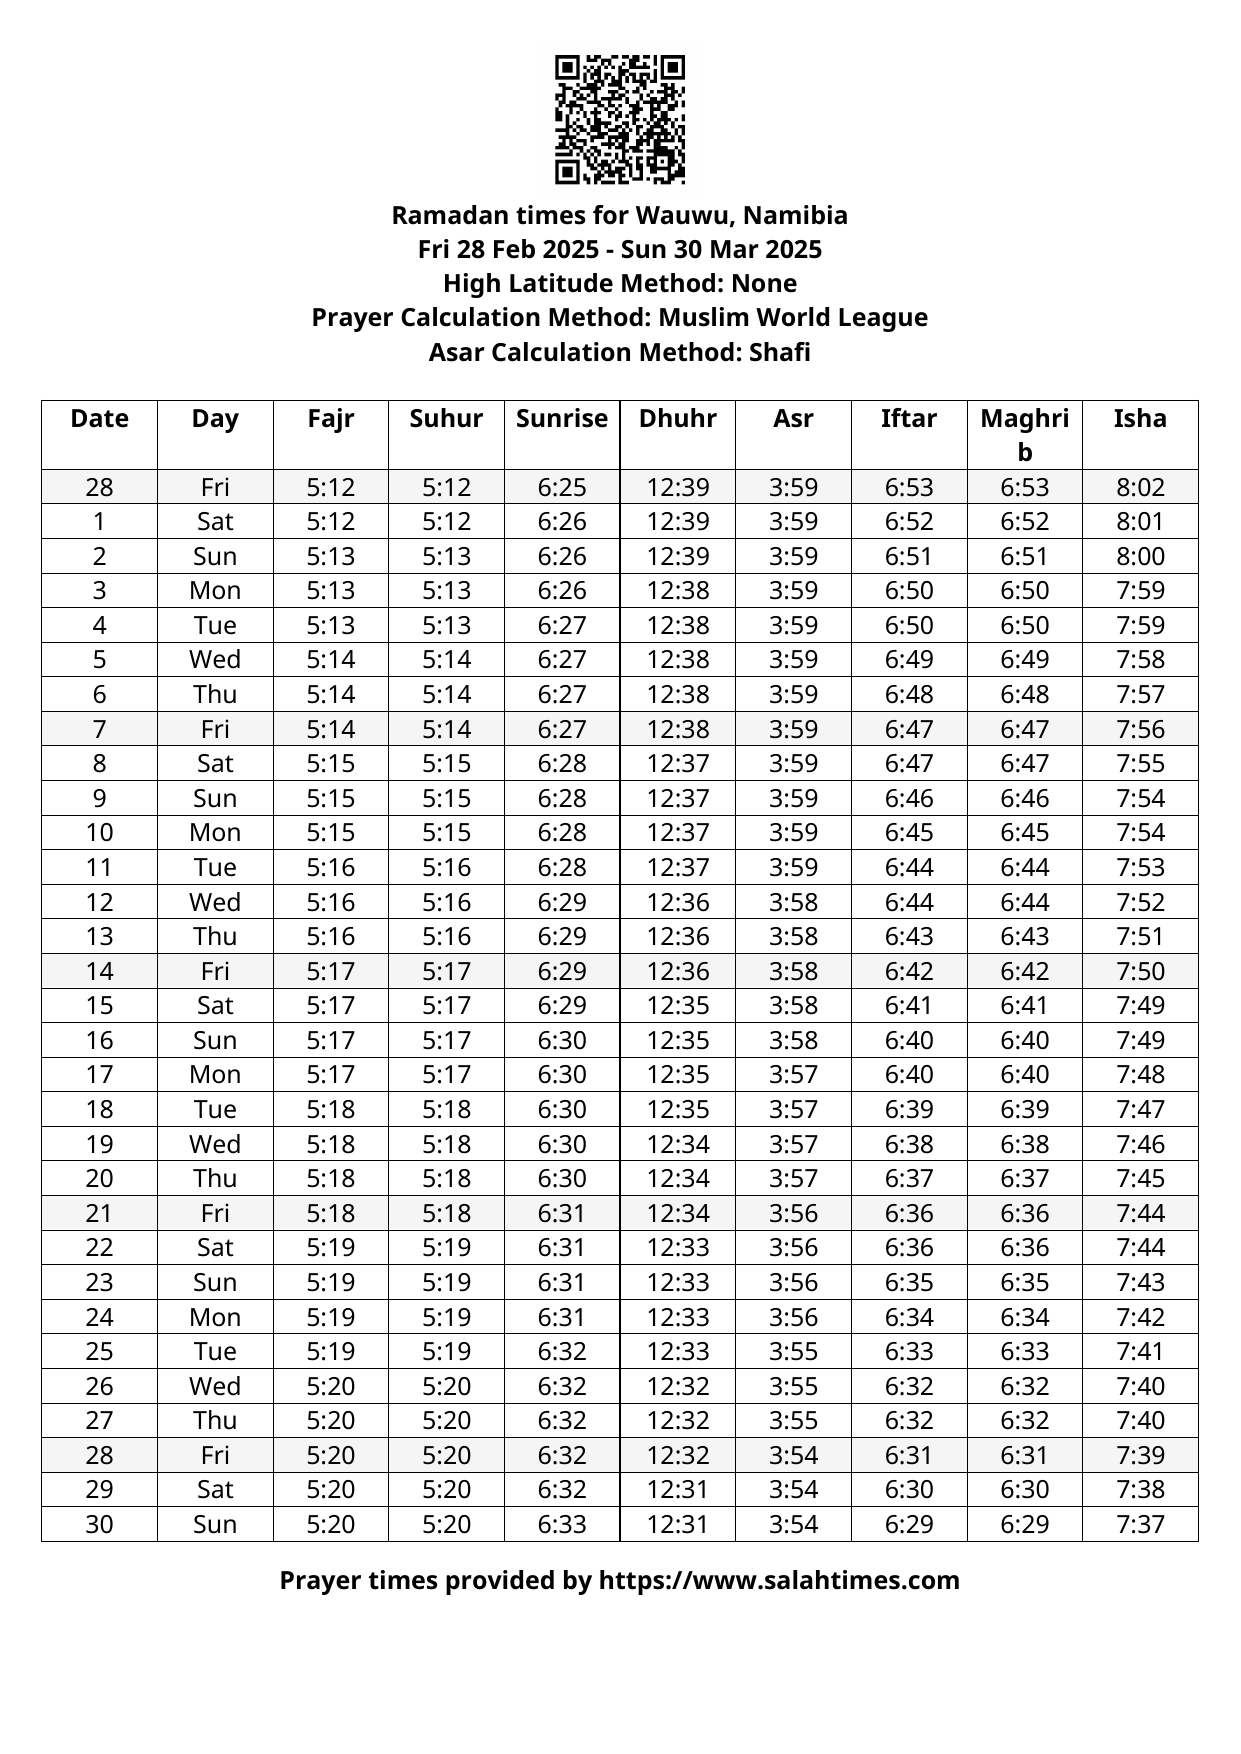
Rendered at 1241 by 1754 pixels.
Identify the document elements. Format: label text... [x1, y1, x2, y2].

table_cell 6:53 [852, 470, 967, 503]
table_cell 4 [42, 608, 157, 642]
table_cell Thu [158, 1161, 273, 1195]
table_cell 6:37 [852, 1161, 967, 1195]
table_cell 3:56 [736, 1196, 851, 1229]
table_cell 6:32 [505, 1369, 619, 1402]
table_cell 7:50 [1083, 954, 1198, 987]
table_cell 3:59 [736, 677, 851, 711]
table_cell 6:47 [852, 712, 967, 745]
table_cell 5:19 [389, 1334, 504, 1368]
table_cell 6:52 [852, 504, 967, 538]
table_cell 12:34 [621, 1196, 735, 1229]
table_cell 6:32 [852, 1369, 967, 1402]
table_cell 5:19 [274, 1231, 388, 1264]
table_cell 8:00 [1083, 539, 1198, 572]
table_cell 6:29 [505, 919, 619, 953]
table_cell 6:41 [852, 989, 967, 1022]
table_cell 6:36 [968, 1231, 1082, 1264]
table_cell 12:39 [621, 539, 735, 572]
table_cell 3:59 [736, 712, 851, 745]
table_cell 12:38 [621, 574, 735, 607]
table_cell 6:49 [852, 643, 967, 676]
table_cell 6:44 [968, 850, 1082, 884]
table_cell 5:19 [389, 1265, 504, 1299]
table_cell 5:19 [389, 1231, 504, 1264]
table_cell Tue [158, 850, 273, 884]
table_cell 7 [42, 712, 157, 745]
table_cell 6:28 [505, 816, 619, 849]
table_cell 6:32 [505, 1334, 619, 1368]
table_cell 6:47 [852, 746, 967, 780]
table_cell 6:36 [968, 1196, 1082, 1229]
table_cell 5:19 [274, 1334, 388, 1368]
table_cell 5:15 [274, 746, 388, 780]
table_cell 12:37 [621, 781, 735, 814]
table_cell 10 [42, 816, 157, 849]
table_cell 6 [42, 677, 157, 711]
table_header Dhuhr [621, 401, 735, 469]
table_cell 5:18 [389, 1161, 504, 1195]
table_cell 26 [42, 1369, 157, 1402]
table_cell 6:31 [505, 1300, 619, 1333]
table_cell 19 [42, 1127, 157, 1160]
table_cell 7:44 [1083, 1196, 1198, 1229]
table_cell 6:30 [968, 1473, 1082, 1506]
table_cell 3:55 [736, 1404, 851, 1437]
table_cell 5:13 [389, 574, 504, 607]
table_cell 12:31 [621, 1473, 735, 1506]
table_cell 12:34 [621, 1161, 735, 1195]
table_cell 5:17 [274, 954, 388, 987]
table_cell 12:31 [621, 1507, 735, 1541]
table_cell 6:42 [968, 954, 1082, 987]
table_cell 24 [42, 1300, 157, 1333]
table_cell 3:54 [736, 1438, 851, 1472]
table_cell 5:20 [389, 1369, 504, 1402]
table_cell 3:58 [736, 989, 851, 1022]
table_cell 12:35 [621, 1092, 735, 1126]
table_cell 6:45 [968, 816, 1082, 849]
text Ramadan times for Wauwu, Namibia [42, 198, 1198, 232]
table_cell 5:15 [389, 781, 504, 814]
table_cell 5:14 [389, 677, 504, 711]
table_cell 7:58 [1083, 643, 1198, 676]
table_cell 6:40 [968, 1058, 1082, 1091]
table_header Isha [1083, 401, 1198, 469]
table_cell 7:42 [1083, 1300, 1198, 1333]
table_cell 5:17 [274, 1058, 388, 1091]
table_cell 5:12 [274, 504, 388, 538]
table_cell 28 [42, 470, 157, 503]
table_cell Tue [158, 608, 273, 642]
table_cell 5:15 [389, 746, 504, 780]
table_header Iftar [852, 401, 967, 469]
table_cell 6:51 [968, 539, 1082, 572]
table_cell 6:31 [852, 1438, 967, 1472]
table_cell 3:57 [736, 1092, 851, 1126]
table_cell 7:51 [1083, 919, 1198, 953]
table_cell 6:49 [968, 643, 1082, 676]
table_cell 3:58 [736, 1023, 851, 1057]
table_cell 5:18 [274, 1092, 388, 1126]
table_cell 6:29 [968, 1507, 1082, 1541]
table_cell 6:31 [505, 1265, 619, 1299]
table_cell 25 [42, 1334, 157, 1368]
table_cell 5:15 [389, 816, 504, 849]
table_cell 6:44 [852, 850, 967, 884]
table_cell 5:14 [274, 643, 388, 676]
table_cell 6:46 [852, 781, 967, 814]
table_cell 5:17 [389, 954, 504, 987]
table_cell 6:53 [968, 470, 1082, 503]
table_cell Wed [158, 885, 273, 918]
table_cell 3:56 [736, 1265, 851, 1299]
table_cell Sun [158, 781, 273, 814]
table_header Fajr [274, 401, 388, 469]
table_header Date [42, 401, 157, 469]
table_cell 12:33 [621, 1265, 735, 1299]
table_cell 8:01 [1083, 504, 1198, 538]
table_cell 5:13 [274, 608, 388, 642]
table_cell 29 [42, 1473, 157, 1506]
text Asar Calculation Method: Shafi [42, 334, 1198, 368]
table_cell 5:16 [274, 850, 388, 884]
table_cell 6:27 [505, 677, 619, 711]
table_cell 6:42 [852, 954, 967, 987]
table_cell 6:31 [968, 1438, 1082, 1472]
table_cell 12:34 [621, 1127, 735, 1160]
table_cell 6:26 [505, 574, 619, 607]
table_cell 6:32 [968, 1404, 1082, 1437]
table_cell 3:59 [736, 781, 851, 814]
table_cell 3:59 [736, 504, 851, 538]
table_cell 12:38 [621, 643, 735, 676]
table_cell 6:30 [852, 1473, 967, 1506]
table_cell 6:39 [852, 1092, 967, 1126]
table_cell Mon [158, 1300, 273, 1333]
table_cell Fri [158, 712, 273, 745]
table_cell 5:12 [274, 470, 388, 503]
table_cell Sun [158, 1265, 273, 1299]
table_cell 23 [42, 1265, 157, 1299]
table_cell 12:32 [621, 1404, 735, 1437]
table_cell 6:43 [852, 919, 967, 953]
table_cell 13 [42, 919, 157, 953]
table_cell 8 [42, 746, 157, 780]
table_cell 5:20 [389, 1507, 504, 1541]
table_cell 6:50 [852, 608, 967, 642]
table_cell 12:35 [621, 1058, 735, 1091]
table_cell Fri [158, 470, 273, 503]
table_cell Sat [158, 746, 273, 780]
table_cell 5:18 [389, 1196, 504, 1229]
table_cell 6:35 [968, 1265, 1082, 1299]
table_cell 6:47 [968, 746, 1082, 780]
table_cell 12:35 [621, 1023, 735, 1057]
table_cell 12:33 [621, 1300, 735, 1333]
table_cell 16 [42, 1023, 157, 1057]
table_cell 5:20 [274, 1369, 388, 1402]
table_cell Fri [158, 954, 273, 987]
table_cell 5:12 [389, 470, 504, 503]
table_cell Sat [158, 1473, 273, 1506]
table_cell 5:20 [274, 1507, 388, 1541]
table_cell 6:30 [505, 1023, 619, 1057]
table_cell 7:55 [1083, 746, 1198, 780]
table_cell 6:38 [968, 1127, 1082, 1160]
table_cell 6:51 [852, 539, 967, 572]
table_cell 12 [42, 885, 157, 918]
table_cell 6:32 [505, 1404, 619, 1437]
table_cell Wed [158, 1369, 273, 1402]
table_cell 3:59 [736, 643, 851, 676]
table_cell 7:59 [1083, 574, 1198, 607]
table_cell Mon [158, 816, 273, 849]
table_cell 3:59 [736, 574, 851, 607]
table_cell 5:17 [274, 989, 388, 1022]
table_cell 7:54 [1083, 816, 1198, 849]
table_cell 7:49 [1083, 989, 1198, 1022]
table_cell 3:59 [736, 816, 851, 849]
table_cell 6:27 [505, 712, 619, 745]
table_cell 6:48 [968, 677, 1082, 711]
table_cell 12:38 [621, 712, 735, 745]
table_cell 6:32 [852, 1404, 967, 1437]
table_header Day [158, 401, 273, 469]
table_cell 6:31 [505, 1231, 619, 1264]
table_cell 12:37 [621, 746, 735, 780]
table_header Maghrib [968, 401, 1082, 469]
table_cell 28 [42, 1438, 157, 1472]
table_cell 3 [42, 574, 157, 607]
table_cell 27 [42, 1404, 157, 1437]
table_cell 3:54 [736, 1473, 851, 1506]
table_cell 7:46 [1083, 1127, 1198, 1160]
table_cell 6:52 [968, 504, 1082, 538]
table_cell 6:30 [505, 1127, 619, 1160]
table_cell 5:14 [389, 643, 504, 676]
table_cell 6:44 [852, 885, 967, 918]
table_cell 5:18 [274, 1196, 388, 1229]
table_cell 7:53 [1083, 850, 1198, 884]
table_cell 6:29 [505, 885, 619, 918]
table_cell 7:40 [1083, 1404, 1198, 1437]
table_cell 6:31 [505, 1196, 619, 1229]
table_cell 6:33 [505, 1507, 619, 1541]
table_cell 6:28 [505, 850, 619, 884]
table_cell 7:44 [1083, 1231, 1198, 1264]
table_cell 5:16 [274, 919, 388, 953]
table_cell 6:30 [505, 1092, 619, 1126]
table_cell 3:56 [736, 1300, 851, 1333]
table_cell 3:55 [736, 1369, 851, 1402]
table_cell 6:29 [505, 989, 619, 1022]
table_cell 3:59 [736, 470, 851, 503]
table_cell 12:36 [621, 919, 735, 953]
table_cell 6:40 [852, 1023, 967, 1057]
table_cell 3:59 [736, 746, 851, 780]
table_cell 6:32 [505, 1473, 619, 1506]
table_cell 5:15 [274, 781, 388, 814]
picture [542, 41, 699, 198]
table_cell 8:02 [1083, 470, 1198, 503]
table_cell Sat [158, 1231, 273, 1264]
table_cell 15 [42, 989, 157, 1022]
text Prayer Calculation Method: Muslim World League [42, 300, 1198, 334]
table_cell 6:48 [852, 677, 967, 711]
table_cell 6:30 [505, 1058, 619, 1091]
table_cell 6:29 [505, 954, 619, 987]
table_cell 3:55 [736, 1334, 851, 1368]
table_cell 3:58 [736, 885, 851, 918]
table_cell 6:33 [852, 1334, 967, 1368]
table_cell Thu [158, 919, 273, 953]
table_cell 7:47 [1083, 1092, 1198, 1126]
table_cell Thu [158, 1404, 273, 1437]
table_cell 7:49 [1083, 1023, 1198, 1057]
table_cell 6:50 [852, 574, 967, 607]
text High Latitude Method: None [42, 266, 1198, 300]
table_cell 7:37 [1083, 1507, 1198, 1541]
table_cell 6:46 [968, 781, 1082, 814]
table_cell 6:37 [968, 1161, 1082, 1195]
table_cell 6:34 [852, 1300, 967, 1333]
table_cell 6:41 [968, 989, 1082, 1022]
table_cell 5:17 [389, 989, 504, 1022]
table_cell 5:20 [389, 1438, 504, 1472]
table_cell 3:59 [736, 539, 851, 572]
table_cell 7:54 [1083, 781, 1198, 814]
table_cell Sun [158, 1507, 273, 1541]
table_cell Thu [158, 677, 273, 711]
table_cell 6:50 [968, 608, 1082, 642]
table_cell 6:45 [852, 816, 967, 849]
table_cell 5:18 [274, 1161, 388, 1195]
table_cell 7:43 [1083, 1265, 1198, 1299]
table_cell 6:43 [968, 919, 1082, 953]
table_cell 7:41 [1083, 1334, 1198, 1368]
table_cell 20 [42, 1161, 157, 1195]
table_cell 3:59 [736, 850, 851, 884]
table_cell 5:17 [389, 1023, 504, 1057]
table_cell 12:35 [621, 989, 735, 1022]
table_cell Mon [158, 1058, 273, 1091]
table_cell 6:44 [968, 885, 1082, 918]
table_cell 6:33 [968, 1334, 1082, 1368]
table_cell 12:33 [621, 1231, 735, 1264]
table_cell 6:36 [852, 1231, 967, 1264]
table_cell 7:57 [1083, 677, 1198, 711]
table_cell 7:39 [1083, 1438, 1198, 1472]
table_cell 3:58 [736, 954, 851, 987]
table_cell 5:12 [389, 504, 504, 538]
table_cell 12:36 [621, 885, 735, 918]
table_cell 7:52 [1083, 885, 1198, 918]
table_cell 6:39 [968, 1092, 1082, 1126]
table_cell 6:34 [968, 1300, 1082, 1333]
table_cell 6:40 [852, 1058, 967, 1091]
table_cell 6:26 [505, 504, 619, 538]
table_cell 7:45 [1083, 1161, 1198, 1195]
table_cell 22 [42, 1231, 157, 1264]
table_cell 14 [42, 954, 157, 987]
table_cell 5:16 [274, 885, 388, 918]
table_cell 7:56 [1083, 712, 1198, 745]
table_cell 3:56 [736, 1231, 851, 1264]
table_cell 5:18 [389, 1092, 504, 1126]
table_cell 3:57 [736, 1058, 851, 1091]
table_cell 6:25 [505, 470, 619, 503]
table_cell 6:47 [968, 712, 1082, 745]
table_cell 5:20 [274, 1473, 388, 1506]
table_cell 5:19 [389, 1300, 504, 1333]
table_cell 5:16 [389, 850, 504, 884]
table_cell 5:18 [274, 1127, 388, 1160]
table_cell Sun [158, 1023, 273, 1057]
table_cell 21 [42, 1196, 157, 1229]
table_cell 3:57 [736, 1127, 851, 1160]
table_cell 3:54 [736, 1507, 851, 1541]
table_cell 6:30 [505, 1161, 619, 1195]
table_cell 5:14 [389, 712, 504, 745]
table_cell 6:38 [852, 1127, 967, 1160]
table_cell Sun [158, 539, 273, 572]
table_cell 6:27 [505, 608, 619, 642]
table_cell 6:32 [968, 1369, 1082, 1402]
table_cell 6:29 [852, 1507, 967, 1541]
table_cell 5:16 [389, 919, 504, 953]
table_cell 12:36 [621, 954, 735, 987]
table_cell Tue [158, 1092, 273, 1126]
table_cell 6:36 [852, 1196, 967, 1229]
table_cell 5:17 [274, 1023, 388, 1057]
table_cell Fri [158, 1196, 273, 1229]
table_cell 12:32 [621, 1438, 735, 1472]
table_cell 12:38 [621, 608, 735, 642]
table_cell 5:19 [274, 1265, 388, 1299]
table_cell 11 [42, 850, 157, 884]
table_cell 3:57 [736, 1161, 851, 1195]
table_cell 12:38 [621, 677, 735, 711]
table_cell 5:14 [274, 677, 388, 711]
table_cell 12:33 [621, 1334, 735, 1368]
table_cell 7:40 [1083, 1369, 1198, 1402]
table_cell 5:13 [389, 608, 504, 642]
table_cell 5:15 [274, 816, 388, 849]
table_cell 1 [42, 504, 157, 538]
table_cell 9 [42, 781, 157, 814]
table_cell 12:39 [621, 470, 735, 503]
table_cell 5:14 [274, 712, 388, 745]
table_cell 5:13 [389, 539, 504, 572]
table_cell 3:58 [736, 919, 851, 953]
table_cell 2 [42, 539, 157, 572]
text Fri 28 Feb 2025 - Sun 30 Mar 2025 [42, 232, 1198, 266]
table_cell 5 [42, 643, 157, 676]
table_cell Mon [158, 574, 273, 607]
table_cell 6:35 [852, 1265, 967, 1299]
table_cell Tue [158, 1334, 273, 1368]
table_cell 7:38 [1083, 1473, 1198, 1506]
table_cell 7:48 [1083, 1058, 1198, 1091]
table_cell Sat [158, 504, 273, 538]
table_cell 12:39 [621, 504, 735, 538]
table_cell 7:59 [1083, 608, 1198, 642]
table_cell 30 [42, 1507, 157, 1541]
table_cell 5:13 [274, 539, 388, 572]
table_cell 6:28 [505, 781, 619, 814]
table_cell 6:50 [968, 574, 1082, 607]
table_cell 5:13 [274, 574, 388, 607]
table_cell 6:27 [505, 643, 619, 676]
table_cell 17 [42, 1058, 157, 1091]
table_cell Sat [158, 989, 273, 1022]
table_cell 3:59 [736, 608, 851, 642]
table_cell 5:20 [389, 1404, 504, 1437]
table_cell 5:20 [389, 1473, 504, 1506]
table_cell 6:28 [505, 746, 619, 780]
table_cell 5:20 [274, 1404, 388, 1437]
table_cell 6:32 [505, 1438, 619, 1472]
text Prayer times provided by https://www.salahtimes.com [42, 1563, 1198, 1597]
table_cell 12:32 [621, 1369, 735, 1402]
table_cell 5:18 [389, 1127, 504, 1160]
table_cell 5:20 [274, 1438, 388, 1472]
table_cell 5:16 [389, 885, 504, 918]
table_cell 5:17 [389, 1058, 504, 1091]
table_cell 12:37 [621, 816, 735, 849]
table_header Sunrise [505, 401, 619, 469]
table_header Suhur [389, 401, 504, 469]
table_cell Wed [158, 643, 273, 676]
table_cell 6:40 [968, 1023, 1082, 1057]
table_cell Fri [158, 1438, 273, 1472]
table_cell 12:37 [621, 850, 735, 884]
table_cell 18 [42, 1092, 157, 1126]
table_cell 5:19 [274, 1300, 388, 1333]
table_cell 6:26 [505, 539, 619, 572]
table_cell Wed [158, 1127, 273, 1160]
table_header Asr [736, 401, 851, 469]
